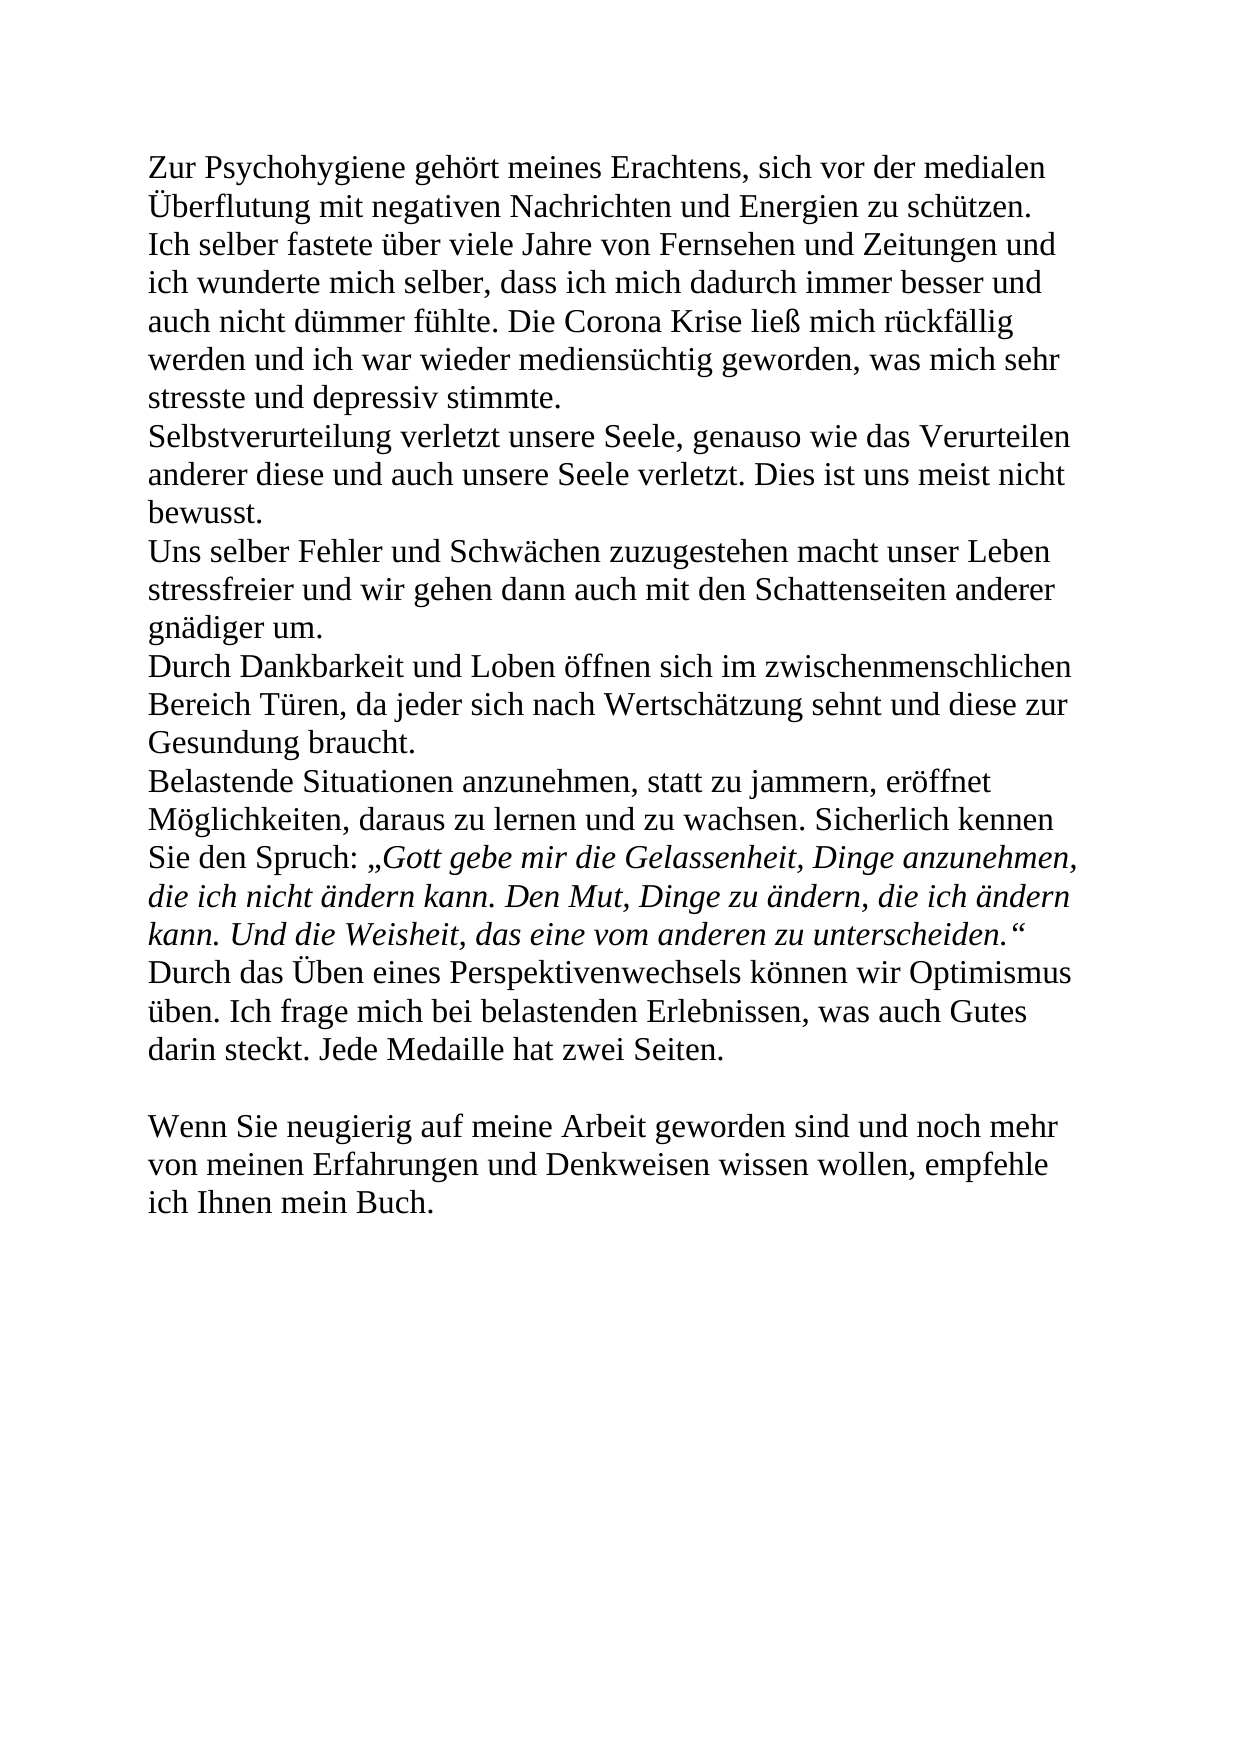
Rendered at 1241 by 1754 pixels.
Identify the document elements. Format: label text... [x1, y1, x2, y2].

text Durch das Üben eines Perspektivenwechsels können wir Optimismus üben. Ich frage mich bei belastenden Erlebnissen, was auch Gutes darin steckt. Jede Medaille hat zwei Seiten. [148, 953, 1093, 1068]
text Zur Psychohygiene gehört meines Erachtens, sich vor der medialen Überflutung mit negativen Nachrichten und Energien zu schützen. [148, 148, 1093, 224]
text Durch Dankbarkeit und Loben öffnen sich im zwischenmenschlichen Bereich Türen, da jeder sich nach Wertschätzung sehnt und diese zur Gesundung braucht. [148, 646, 1093, 761]
text Selbstverurteilung verletzt unsere Seele, genauso wie das Verurteilen anderer diese und auch unsere Seele verletzt. Dies ist uns meist nicht bewusst. [148, 416, 1093, 531]
text Ich selber fastete über viele Jahre von Fernsehen und Zeitungen und ich wunderte mich selber, dass ich mich dadurch immer besser und auch nicht dümmer fühlte. Die Corona Krise ließ mich rückfällig werden und ich war wieder mediensüchtig geworden, was mich sehr stresste und depressiv stimmte. [148, 224, 1093, 416]
text Belastende Situationen anzunehmen, statt zu jammern, eröffnet Möglichkeiten, daraus zu lernen und zu wachsen. Sicherlich kennen Sie den Spruch: „Gott gebe mir die Gelassenheit, Dinge anzunehmen, die ich nicht ändern kann. Den Mut, Dinge zu ändern, die ich ändern kann. Und die Weisheit, das eine vom anderen zu unterscheiden.“ [148, 761, 1093, 953]
text Uns selber Fehler und Schwächen zuzugestehen macht unser Leben stressfreier und wir gehen dann auch mit den Schattenseiten anderer gnädiger um. [148, 531, 1093, 646]
text Wenn Sie neugierig auf meine Arbeit geworden sind und noch mehr von meinen Erfahrungen und Denkweisen wissen wollen, empfehle ich Ihnen mein Buch. [148, 1106, 1093, 1221]
